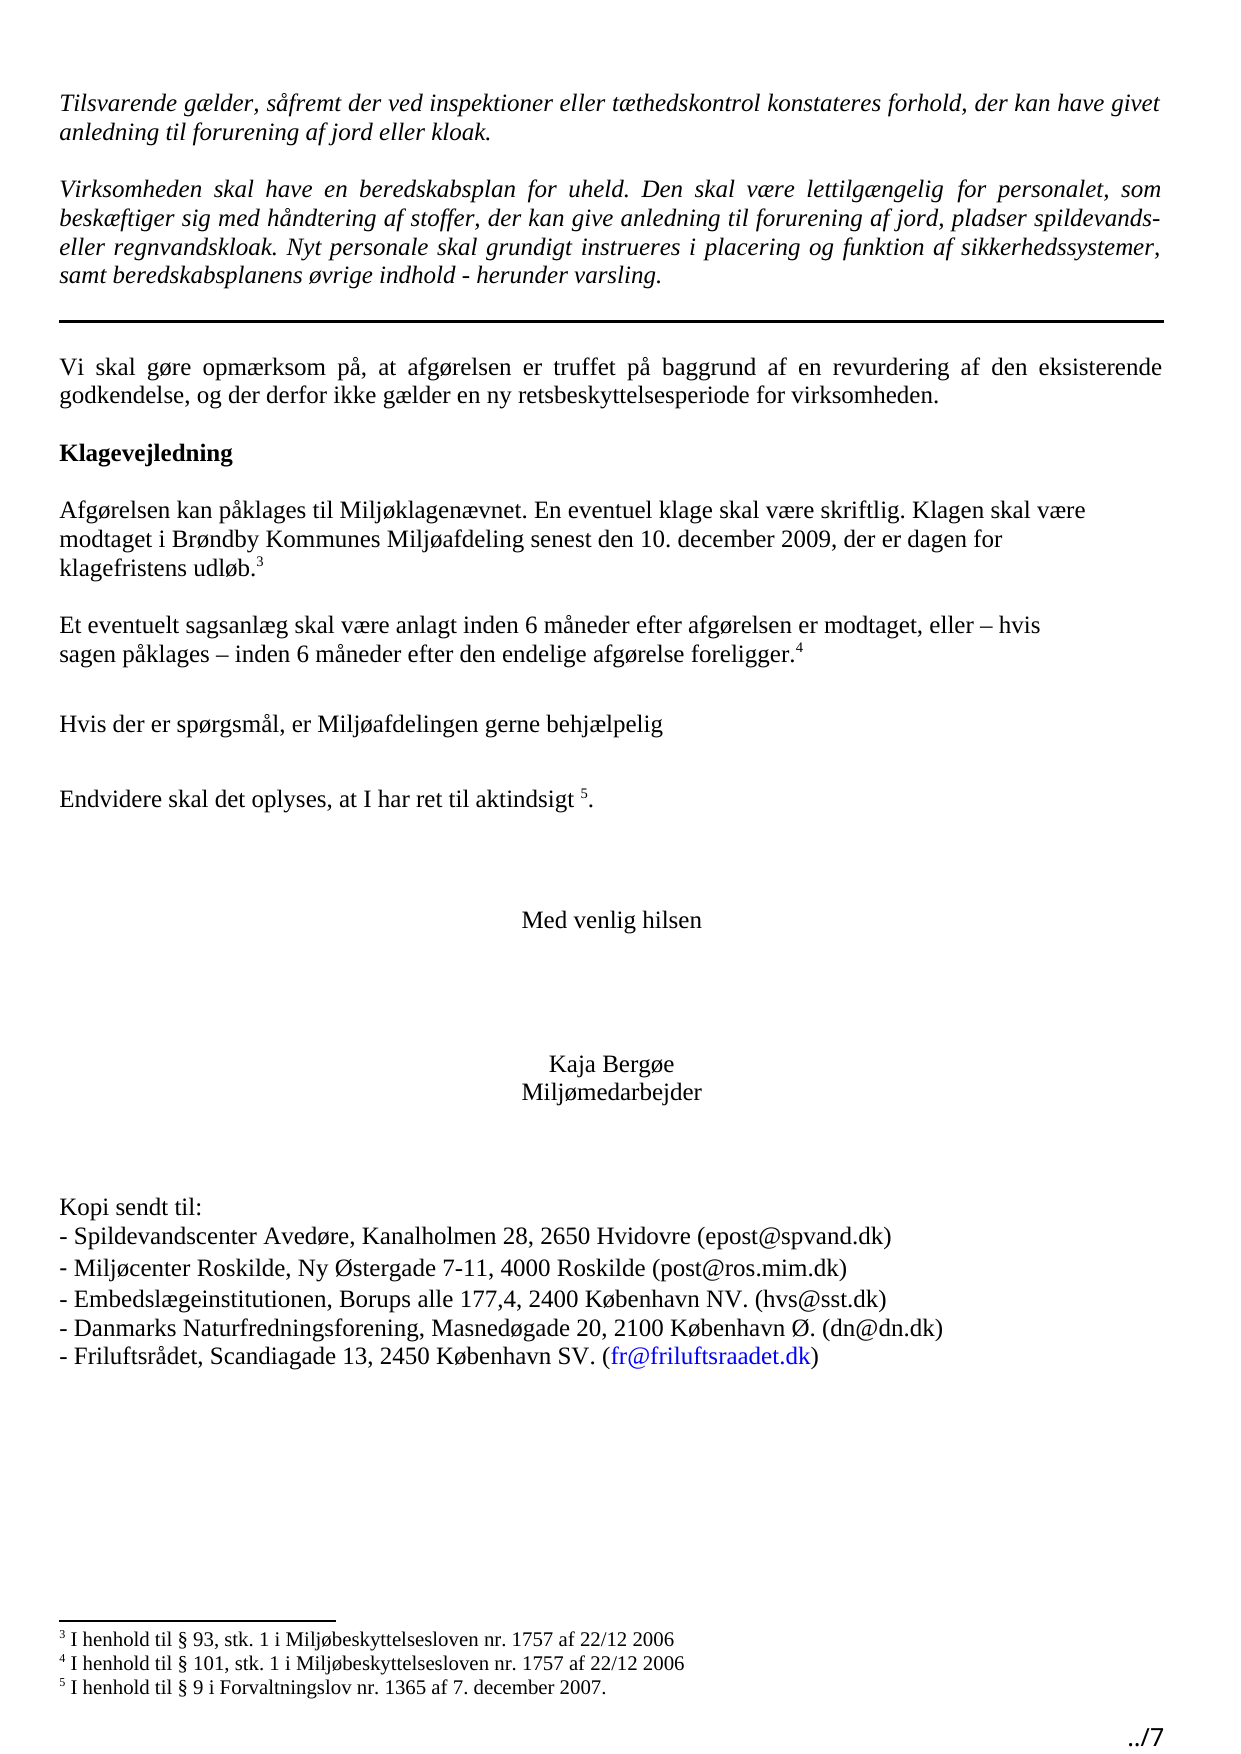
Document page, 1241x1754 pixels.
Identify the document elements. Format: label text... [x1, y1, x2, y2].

text modtaget i Brøndby Kommunes Miljøafdeling senest den 10. december 2009, der er dagen for [59, 524, 1164, 553]
text Virksomheden skal have en beredskabsplan for uheld. Den skal være lettilgængelig for personalet, som beskæftiger sig med håndtering af stoffer, der kan give anledning til forurening af jord, pladser spildevands- eller regnvandskloak. Nyt personale skal grundigt instrueres i placering og funktion af sikkerhedssystemer, samt beredskabsplanens øvrige indhold - herunder varsling. [59, 174, 1164, 289]
text - Embedslægeinstitutionen, Borups alle 177,4, 2400 København NV. (hvs@sst.dk) [59, 1284, 1164, 1313]
text Kaja Bergøe [59, 1049, 1164, 1077]
text - Danmarks Naturfredningsforening, Masnedøgade 20, 2100 København Ø. (dn@dn.dk) [59, 1313, 1164, 1341]
text Vi skal gøre opmærksom på, at afgørelsen er truffet på baggrund af en revurdering af den eksisterende godkendelse, og der derfor ikke gælder en ny retsbeskyttelsesperiode for virksomheden. [59, 352, 1164, 409]
text sagen påklages – inden 6 måneder efter den endelige afgørelse foreligger. [59, 639, 1164, 668]
text klagefristens udløb. [59, 553, 1164, 582]
text Miljømedarbejder [59, 1077, 1164, 1106]
text Et eventuelt sagsanlæg skal være anlagt inden 6 måneder efter afgørelsen er modtaget, eller – hvis [59, 611, 1164, 639]
text Med venlig hilsen [59, 905, 1164, 934]
text Endvidere skal det oplyses, at I har ret til aktindsigt . [0, 784, 1164, 813]
text Kopi sendt til: [59, 1192, 1164, 1221]
text Hvis der er spørgsmål, er Miljøafdelingen gerne behjælpelig [59, 709, 1164, 738]
text Tilsvarende gælder, såfremt der ved inspektioner eller tæthedskontrol konstateres forhold, der kan have givet anledning til forurening af jord eller kloak. [59, 88, 1164, 145]
text Afgørelsen kan påklages til Miljøklagenævnet. En eventuel klage skal være skriftlig. Klagen skal være [59, 496, 1164, 524]
text - Miljøcenter Roskilde, Ny Østergade 7-11, 4000 Roskilde (post@ros.mim.dk) [59, 1250, 1164, 1284]
text - Spildevandscenter Avedøre, Kanalholmen 28, 2650 Hvidovre (epost@spvand.dk) [59, 1221, 1164, 1250]
text - Friluftsrådet, Scandiagade 13, 2450 København SV. (fr@friluftsraadet.dk) [59, 1341, 1164, 1370]
text Klagevejledning [59, 438, 1164, 467]
